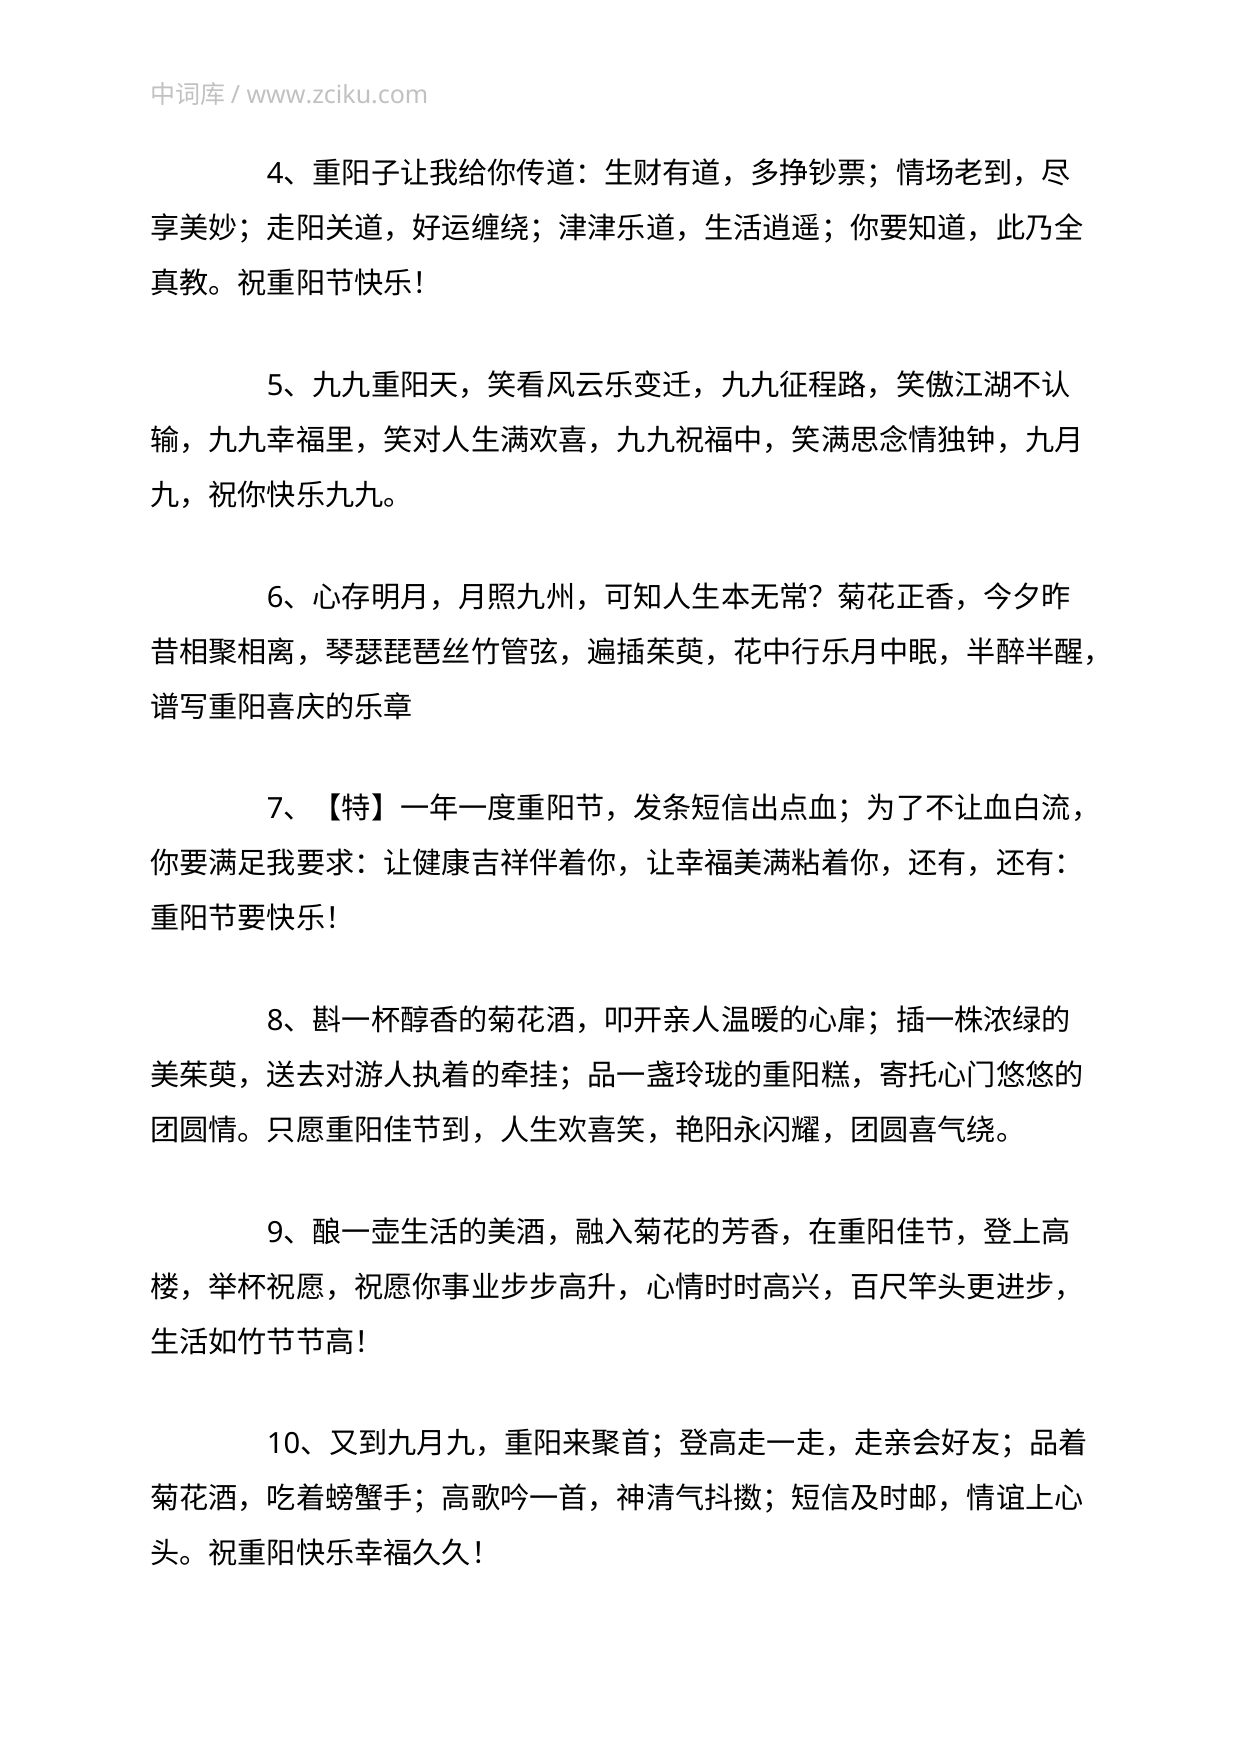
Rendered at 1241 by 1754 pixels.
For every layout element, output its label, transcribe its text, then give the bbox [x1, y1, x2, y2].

text 10、又到九月九，重阳来聚首；登高走一走，走亲会好友；品着菊花酒，吃着螃蟹手；高歌吟一首，神清气抖擞；短信及时邮，情谊上心头。祝重阳快乐幸福久久！ [150, 1420, 1090, 1572]
text 4、重阳子让我给你传道：生财有道，多挣钞票；情场老到，尽享美妙；走阳关道，好运缠绕；津津乐道，生活逍遥；你要知道，此乃全真教。祝重阳节快乐！ [150, 150, 1090, 302]
text 8、斟一杯醇香的菊花酒，叩开亲人温暖的心扉；插一株浓绿的美茱萸，送去对游人执着的牵挂；品一盏玲珑的重阳糕，寄托心门悠悠的团圆情。只愿重阳佳节到，人生欢喜笑，艳阳永闪耀，团圆喜气绕。 [150, 997, 1090, 1149]
text 9、酿一壶生活的美酒，融入菊花的芳香，在重阳佳节，登上高楼，举杯祝愿，祝愿你事业步步高升，心情时时高兴，百尺竿头更进步，生活如竹节节高！ [150, 1208, 1090, 1361]
text 7、【特】一年一度重阳节，发条短信出点血；为了不让血白流，你要满足我要求：让健康吉祥伴着你，让幸福美满粘着你，还有，还有：重阳节要快乐！ [150, 785, 1090, 937]
text 6、心存明月，月照九州，可知人生本无常？菊花正香，今夕昨昔相聚相离，琴瑟琵琶丝竹管弦，遍插茱萸，花中行乐月中眠，半醉半醒，谱写重阳喜庆的乐章 [150, 573, 1090, 726]
text 5、九九重阳天，笑看风云乐变迁，九九征程路，笑傲江湖不认输，九九幸福里，笑对人生满欢喜，九九祝福中，笑满思念情独钟，九月九，祝你快乐九九。 [150, 362, 1090, 514]
